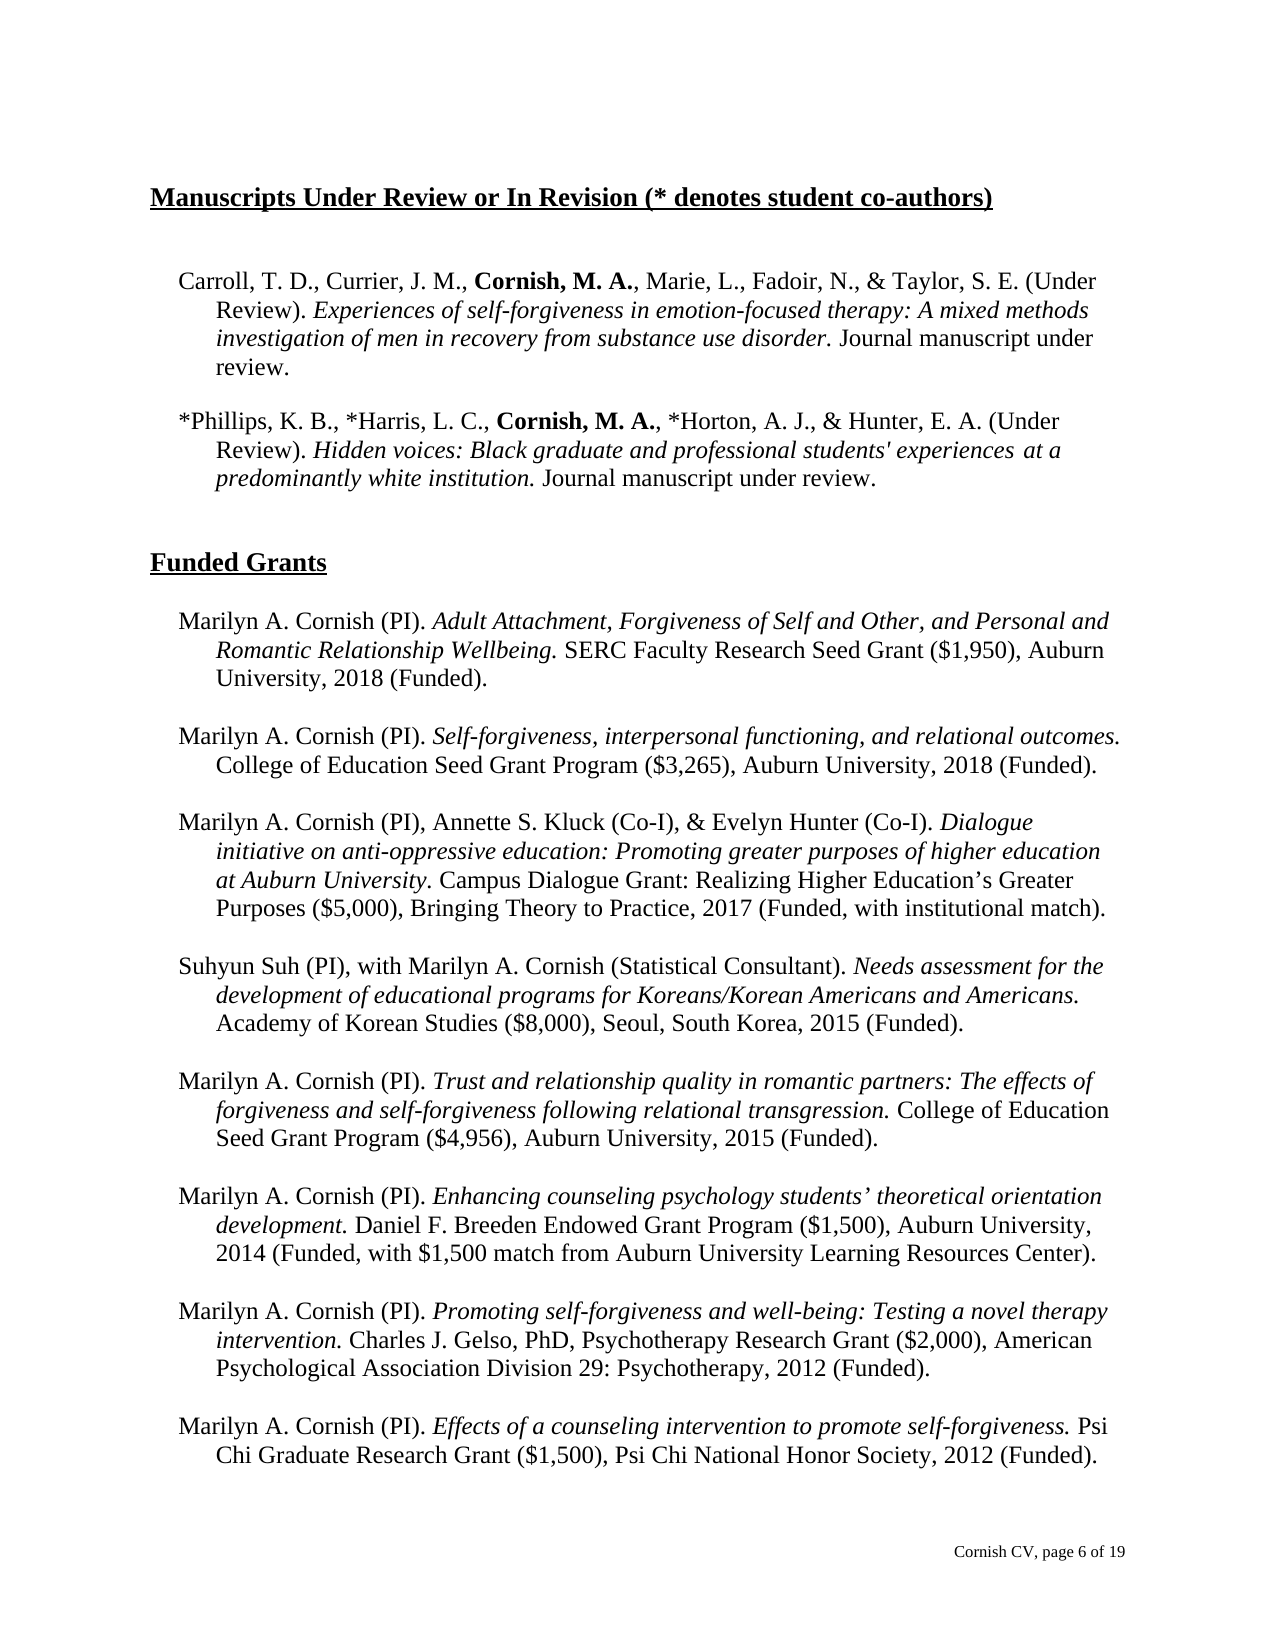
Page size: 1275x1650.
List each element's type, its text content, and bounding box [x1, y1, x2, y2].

subtitle Funded Grants [150, 546, 1125, 577]
text Suhyun Suh (PI), with Marilyn A. Cornish (Statistical Consultant). Needs assessment for the development of educational programs for Koreans/Korean Americans and Americans. Academy of Korean Studies ($8,000), Seoul, South Korea, 2015 (Funded). [178, 951, 1125, 1037]
text Marilyn A. Cornish (PI), Annette S. Kluck (Co-I), & Evelyn Hunter (Co-I). Dialogue initiative on anti-oppressive education: Promoting greater purposes of higher education at Auburn University. Campus Dialogue Grant: Realizing Higher Education’s Greater Purposes ($5,000), Bringing Theory to Practice, 2017 (Funded, with institutional match). [178, 807, 1125, 922]
text Marilyn A. Cornish (PI). Effects of a counseling intervention to promote self-forgiveness. Psi Chi Graduate Research Grant ($1,500), Psi Chi National Honor Society, 2012 (Funded). [178, 1411, 1125, 1468]
text Marilyn A. Cornish (PI). Enhancing counseling psychology students’ theoretical orientation development. Daniel F. Breeden Endowed Grant Program ($1,500), Auburn University, 2014 (Funded, with $1,500 match from Auburn University Learning Resources Center). [178, 1181, 1125, 1267]
text Marilyn A. Cornish (PI). Promoting self-forgiveness and well-being: Testing a novel therapy intervention. Charles J. Gelso, PhD, Psychotherapy Research Grant ($2,000), American Psychological Association Division 29: Psychotherapy, 2012 (Funded). [178, 1296, 1125, 1382]
text Marilyn A. Cornish (PI). Self-forgiveness, interpersonal functioning, and relational outcomes. College of Education Seed Grant Program ($3,265), Auburn University, 2018 (Funded). [178, 721, 1125, 778]
text Marilyn A. Cornish (PI). Trust and relationship quality in romantic partners: The effects of forgiveness and self-forgiveness following relational transgression. College of Education Seed Grant Program ($4,956), Auburn University, 2015 (Funded). [178, 1066, 1125, 1152]
text Marilyn A. Cornish (PI). Adult Attachment, Forgiveness of Self and Other, and Personal and Romantic Relationship Wellbeing. SERC Faculty Research Seed Grant ($1,950), Auburn University, 2018 (Funded). [178, 606, 1125, 692]
text *Phillips, K. B., *Harris, L. C., Cornish, M. A., *Horton, A. J., & Hunter, E. A. (Under Review). Hidden voices: Black graduate and professional students' experiences at a predominantly white institution. Journal manuscript under review. [178, 406, 1125, 492]
text Carroll, T. D., Currier, J. M., Cornish, M. A., Marie, L., Fadoir, N., & Taylor, S. E. (Under Review). Experiences of self-forgiveness in emotion-focused therapy: A mixed methods investigation of men in recovery from substance use disorder. Journal manuscript under review. [178, 266, 1125, 381]
subtitle Manuscripts Under Review or In Revision (* denotes student co-authors) [150, 181, 1125, 212]
